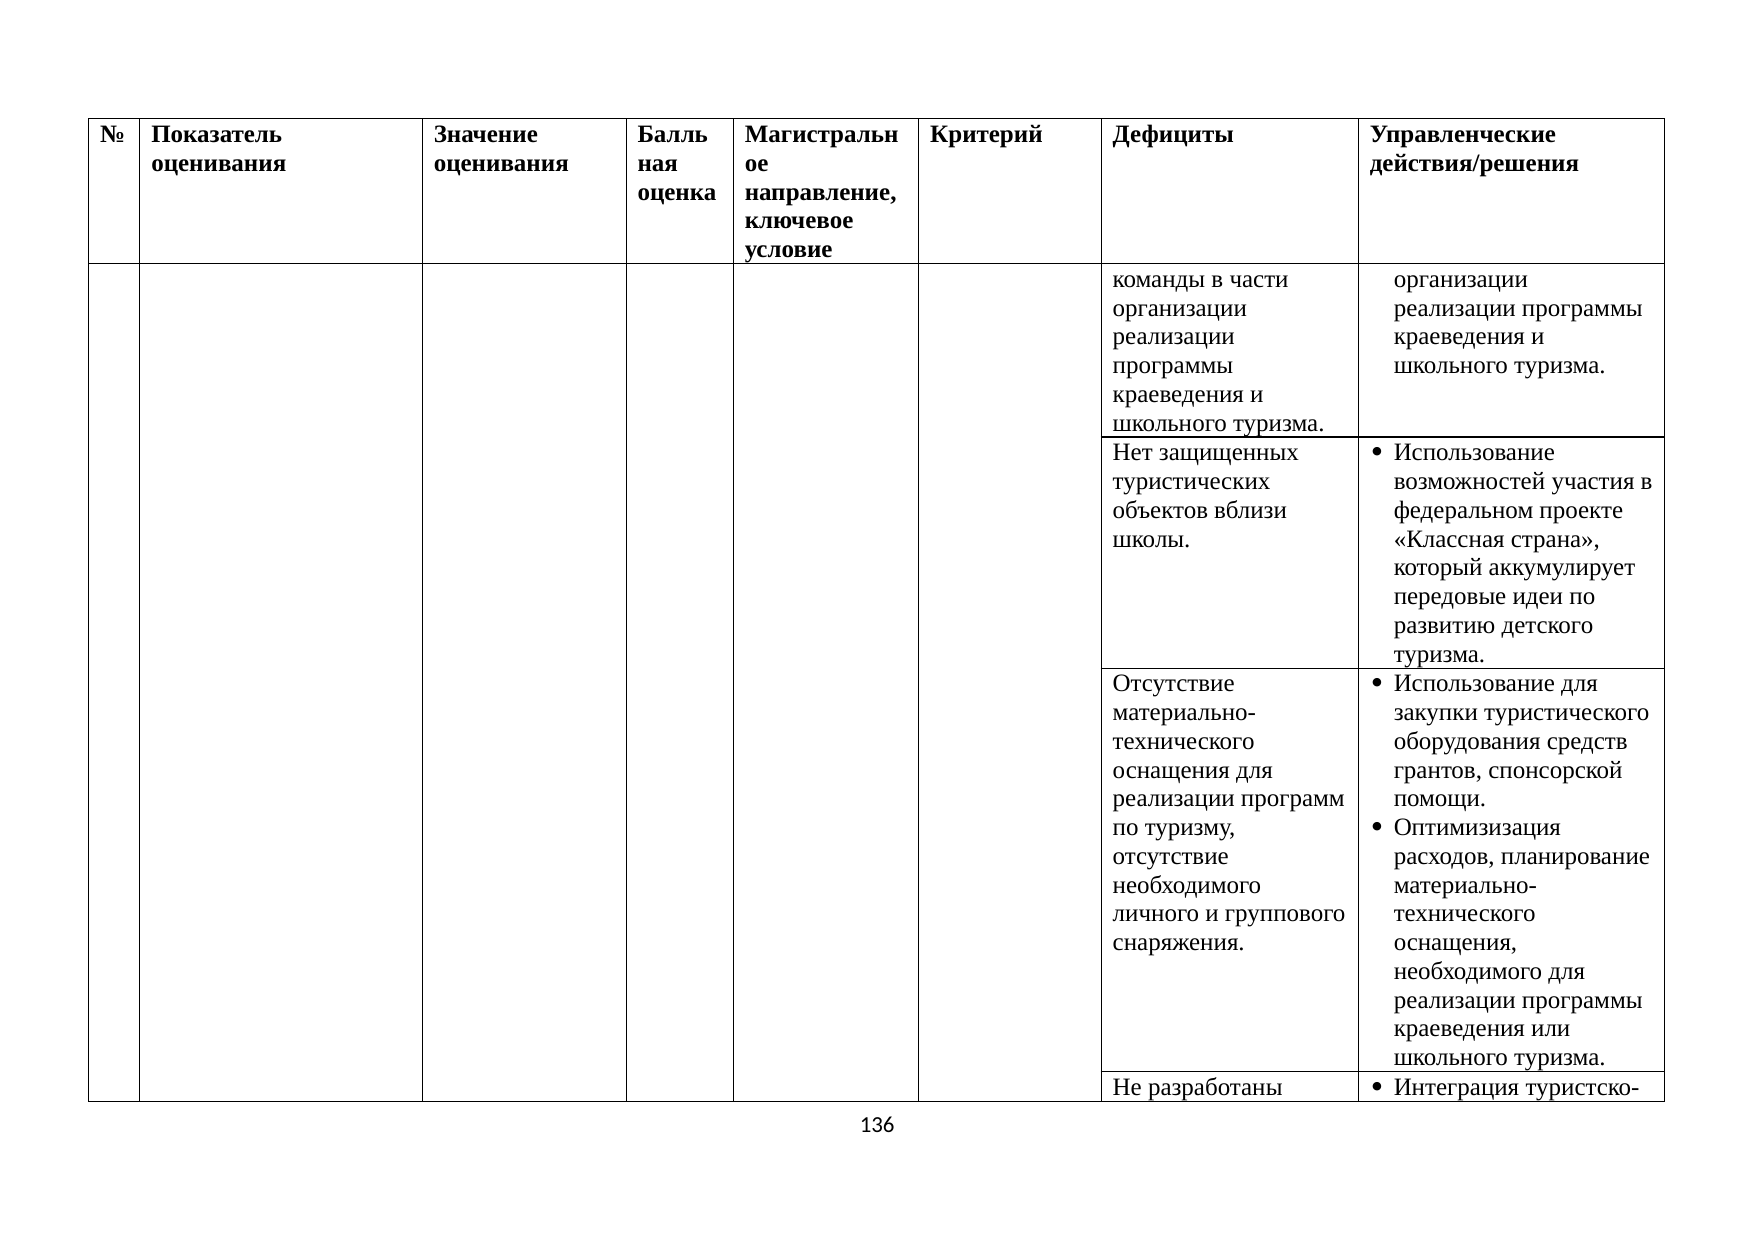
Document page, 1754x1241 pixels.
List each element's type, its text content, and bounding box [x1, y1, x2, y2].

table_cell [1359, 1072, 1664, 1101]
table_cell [1102, 1072, 1358, 1101]
table_header Показатель оценивания [140, 119, 422, 263]
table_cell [1102, 264, 1358, 436]
table_header Управленческие действия/решения [1359, 119, 1664, 263]
table_header Критерий [919, 119, 1101, 263]
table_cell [1359, 264, 1664, 436]
table_cell Использование возможностей участия в федеральном проекте «Классная страна», который аккумулирует передовые идеи по развитию детского туризма. [1359, 438, 1664, 667]
table_cell Отсутствие материально-технического оснащения для реализации программ по туризму, отсутствие необходимого личного и группового снаряжения. [1102, 669, 1358, 1071]
table_header Дефициты [1102, 119, 1358, 263]
table_cell Использование для закупки туристического оборудования средств грантов, спонсорской помощи. Оптимизизация расходов, планирование материально-технического оснащения, необходимого для реализации программы краеведения или школьного туризма. [1359, 669, 1664, 1071]
table_header Значение оценивания [423, 119, 626, 263]
table_header Балльная оценка [627, 119, 733, 263]
table_cell Нет защищенных туристических объектов вблизи школы. [1102, 438, 1358, 667]
table_header № [89, 119, 139, 263]
table_header Магистральное направление, ключевое условие [734, 119, 918, 263]
